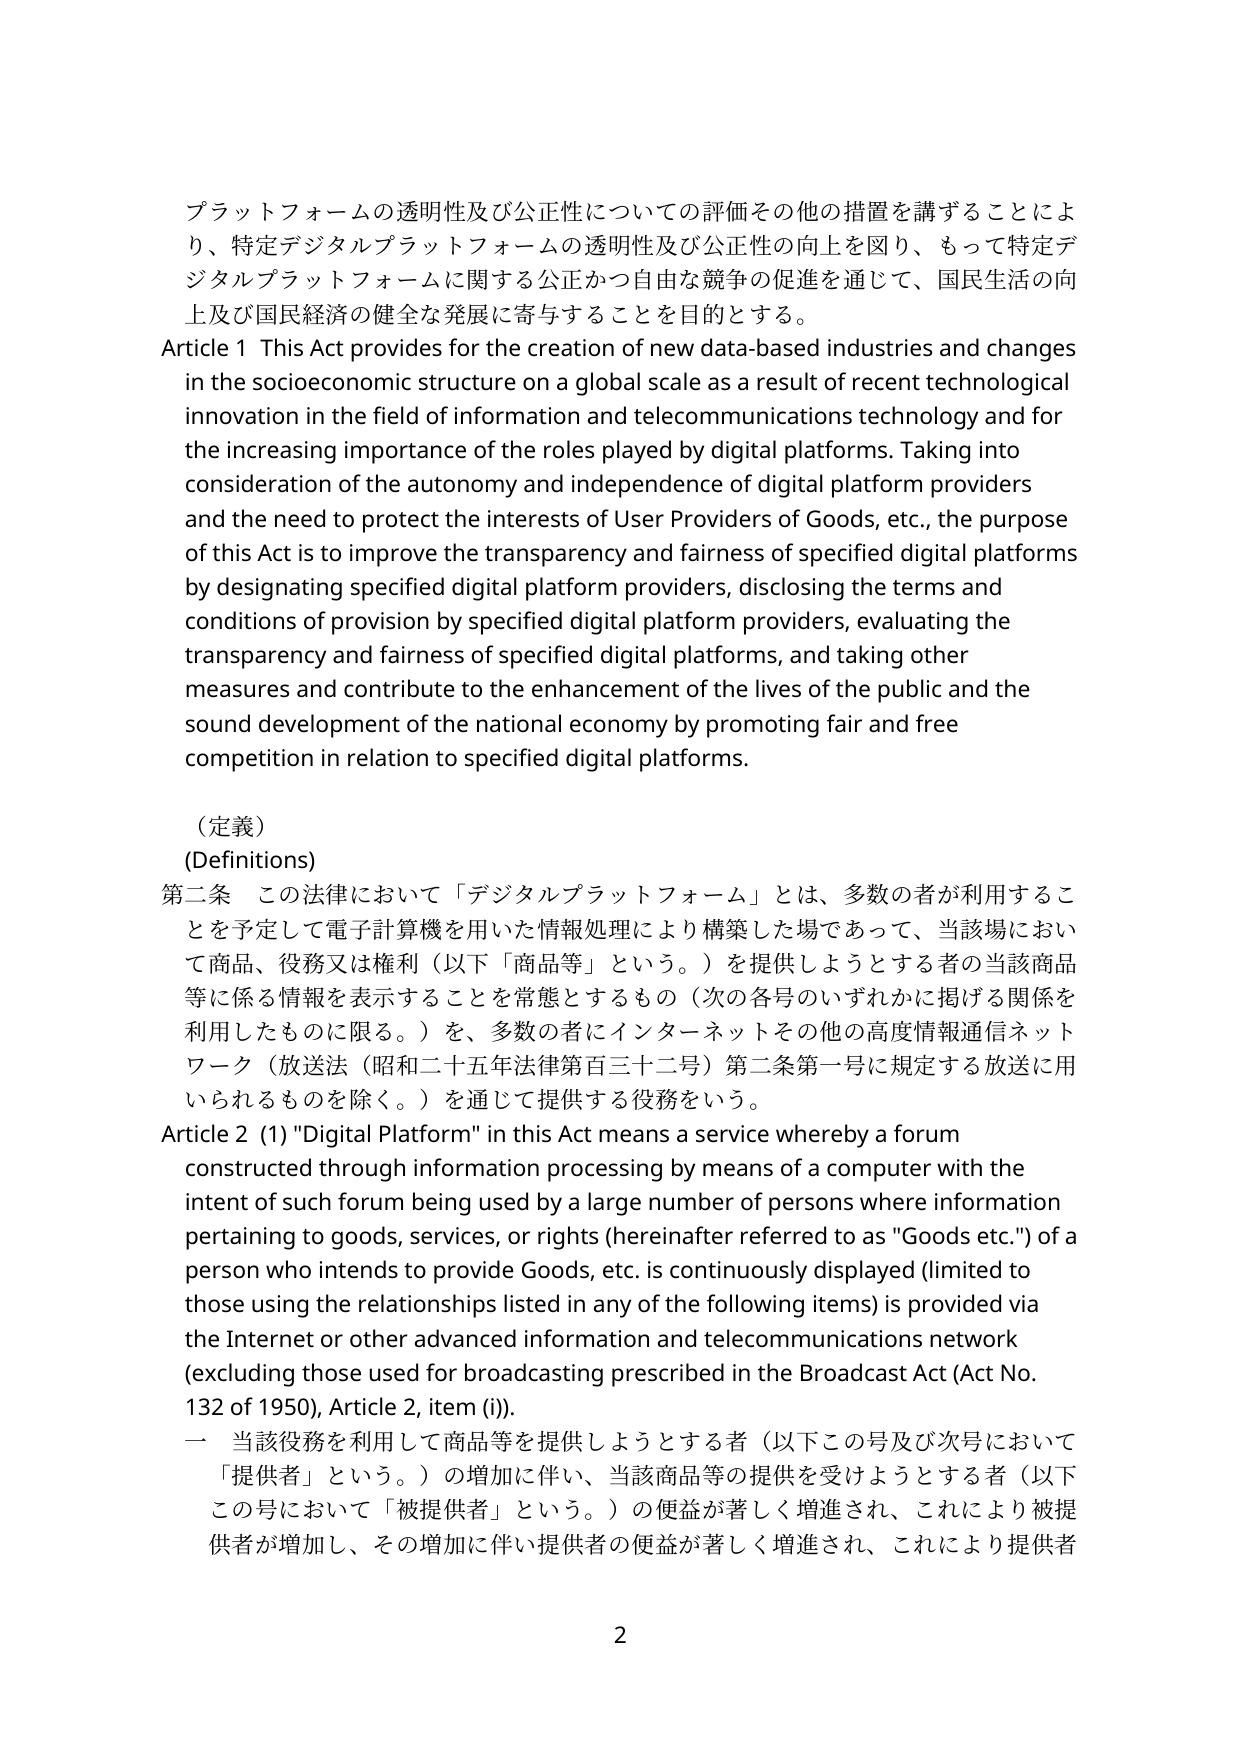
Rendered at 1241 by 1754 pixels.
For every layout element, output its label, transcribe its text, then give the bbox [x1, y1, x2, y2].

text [161, 194, 1079, 330]
text 第二条 この法律において「デジタルプラットフォーム」とは、多数の者が利用することを予定して電子計算機を用いた情報処理により構築した場であって、当該場において商品、役務又は権利（以下「商品等」という。）を提供しようとする者の当該商品等に係る情報を表示することを常態とするもの（次の各号のいずれかに掲げる関係を利用したものに限る。）を、多数の者にインターネットその他の高度情報通信ネットワーク（放送法（昭和二十五年法律第百三十二号）第二条第一号に規定する放送に用いられるものを除く。）を通じて提供する役務をいう。 [161, 877, 1079, 1116]
text Article 2 (1) "Digital Platform" in this Act means a service whereby a forum constructed through information processing by means of a computer with the intent of such forum being used by a large number of persons where information pertaining to goods, services, or rights (hereinafter referred to as "Goods etc.") of a person who intends to provide Goods, etc. is continuously displayed (limited to those using the relationships listed in any of the following items) is provided via the Internet or other advanced information and telecommunications network (excluding those used for broadcasting prescribed in the Broadcast Act (Act No. 132 of 1950), Article 2, item (i)). [161, 1116, 1079, 1424]
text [184, 1424, 1079, 1560]
text (Definitions) [184, 843, 1079, 877]
text （定義） [184, 809, 1079, 843]
text Article 1 This Act provides for the creation of new data-based industries and changes in the socioeconomic structure on a global scale as a result of recent technological innovation in the field of information and telecommunications technology and for the increasing importance of the roles played by digital platforms. Taking into consideration of the autonomy and independence of digital platform providers and the need to protect the interests of User Providers of Goods, etc., the purpose of this Act is to improve the transparency and fairness of specified digital platforms by designating specified digital platform providers, disclosing the terms and conditions of provision by specified digital platform providers, evaluating the transparency and fairness of specified digital platforms, and taking other measures and contribute to the enhancement of the lives of the public and the sound development of the national economy by promoting fair and free competition in relation to specified digital platforms. [161, 330, 1079, 774]
